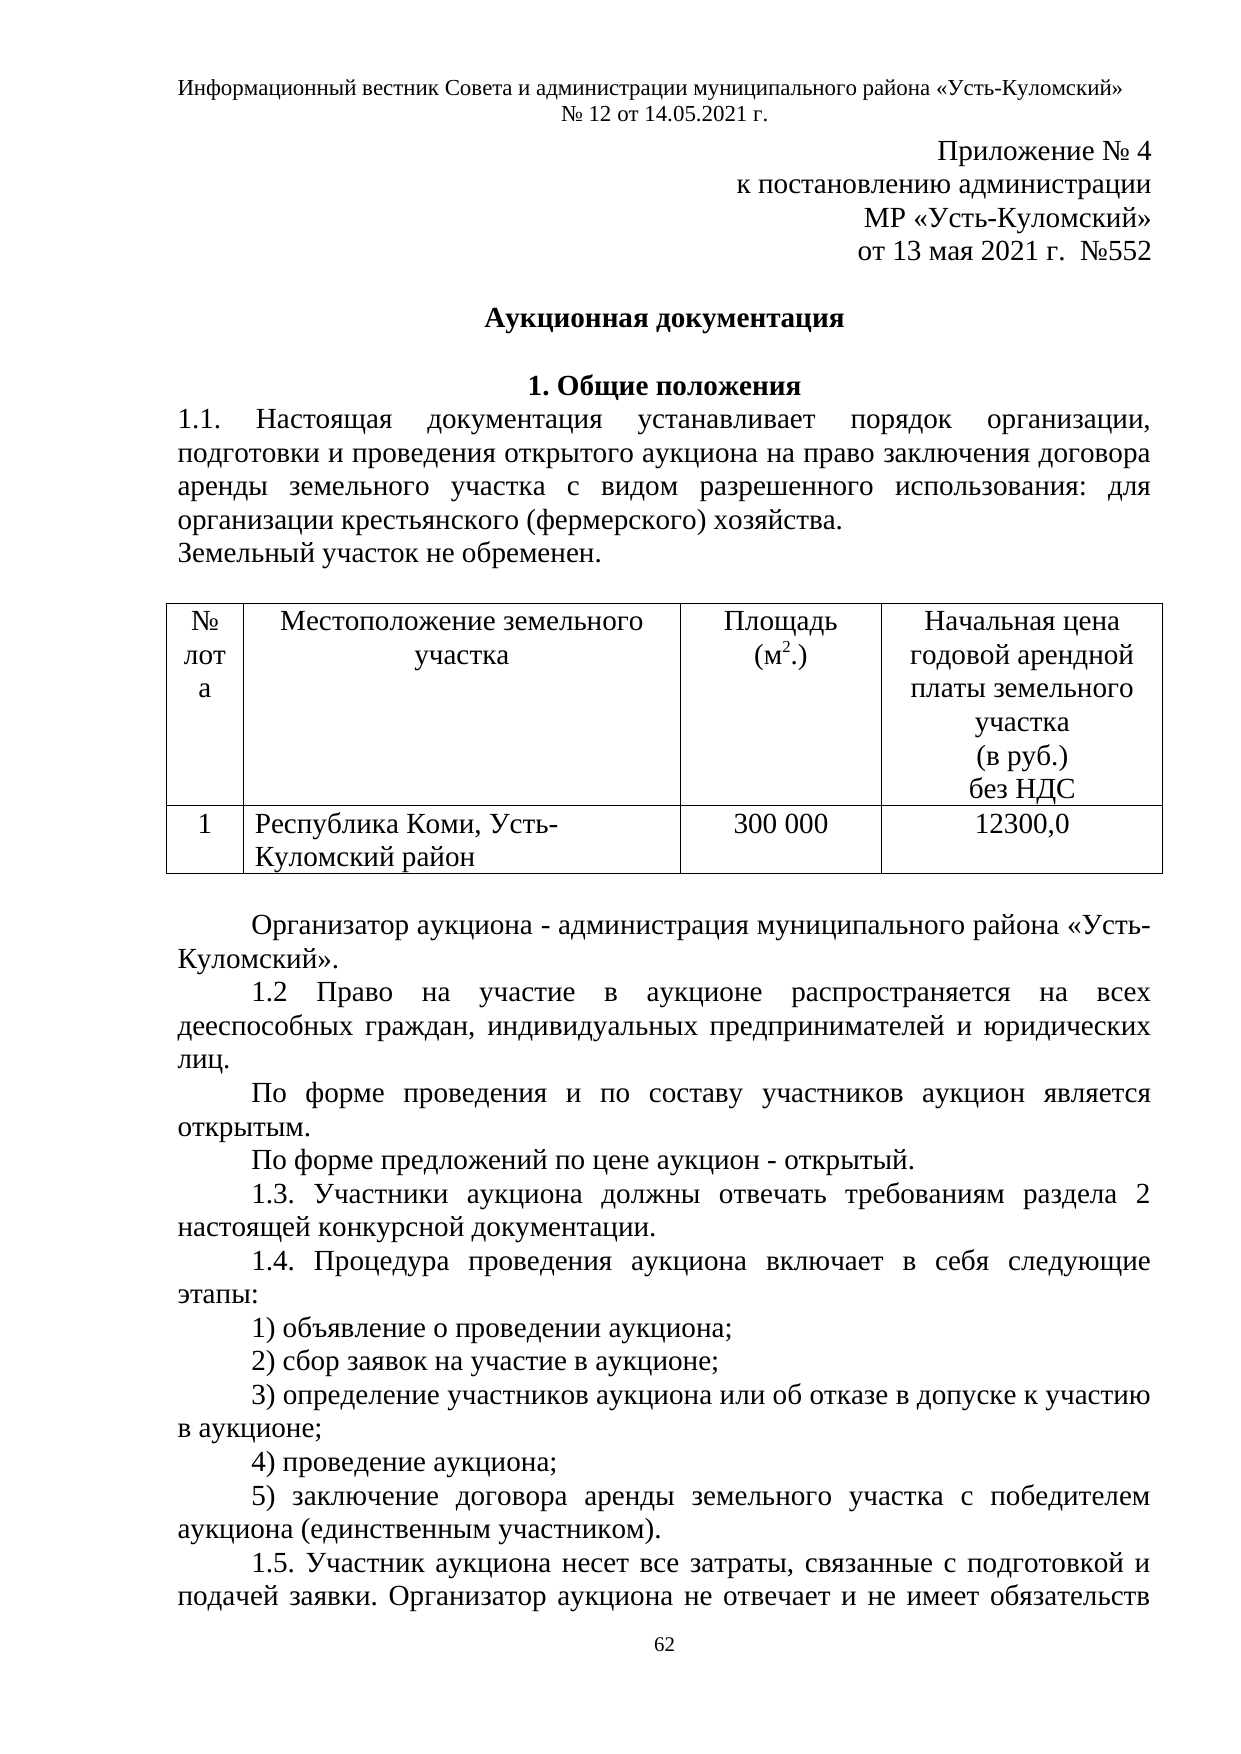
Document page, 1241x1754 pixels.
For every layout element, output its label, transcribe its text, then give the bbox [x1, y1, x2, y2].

text Организатор аукциона - администрация муниципального района «Усть-Куломский». [177, 907, 1152, 974]
text от 13 мая 2021 г. №552 [177, 233, 1152, 267]
text 1.4. Процедура проведения аукциона включает в себя следующие этапы: [177, 1243, 1152, 1310]
text По форме проведения и по составу участников аукцион является открытым. [177, 1075, 1152, 1142]
text Земельный участок не обременен. [177, 535, 1152, 569]
text МР «Усть-Куломский» [177, 200, 1152, 233]
table_header № лота [167, 604, 243, 805]
text По форме предложений по цене аукцион - открытый. [177, 1142, 1152, 1176]
text Аукционная документация [177, 301, 1152, 334]
text 1.2 Право на участие в аукционе распространяется на всех дееспособных граждан, индивидуальных предпринимателей и юридических лиц. [177, 974, 1152, 1075]
table_cell 300 000 [681, 806, 881, 873]
text 1.3. Участники аукциона должны отвечать требованиям раздела 2 настоящей конкурсной документации. [177, 1176, 1152, 1243]
text 1.1. Настоящая документация устанавливает порядок организации, подготовки и проведения открытого аукциона на право заключения договора аренды земельного участка с видом разрешенного использования: для организации крестьянского (фермерского) хозяйства. [177, 401, 1152, 535]
table_header Местоположение земельного участка [244, 604, 680, 805]
text к постановлению администрации [177, 166, 1152, 200]
text Приложение № 4 [177, 133, 1152, 166]
table_cell 12300,0 [882, 806, 1162, 873]
table_cell Республика Коми, Усть-Куломский район [244, 806, 680, 873]
text 5) заключение договора аренды земельного участка с победителем аукциона (единственным участником). [177, 1478, 1152, 1545]
text 4) проведение аукциона; [177, 1444, 1152, 1478]
table_header Площадь (м2.) [681, 604, 881, 805]
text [177, 1545, 1152, 1612]
table_header Начальная цена годовой арендной платы земельного участка (в руб.) без НДС [882, 604, 1162, 805]
text 3) определение участников аукциона или об отказе в допуске к участию в аукционе; [177, 1377, 1152, 1444]
table_cell 1 [167, 806, 243, 873]
text 1. Общие положения [177, 368, 1152, 401]
text 2) сбор заявок на участие в аукционе; [177, 1343, 1152, 1377]
text 1) объявление о проведении аукциона; [177, 1310, 1152, 1343]
